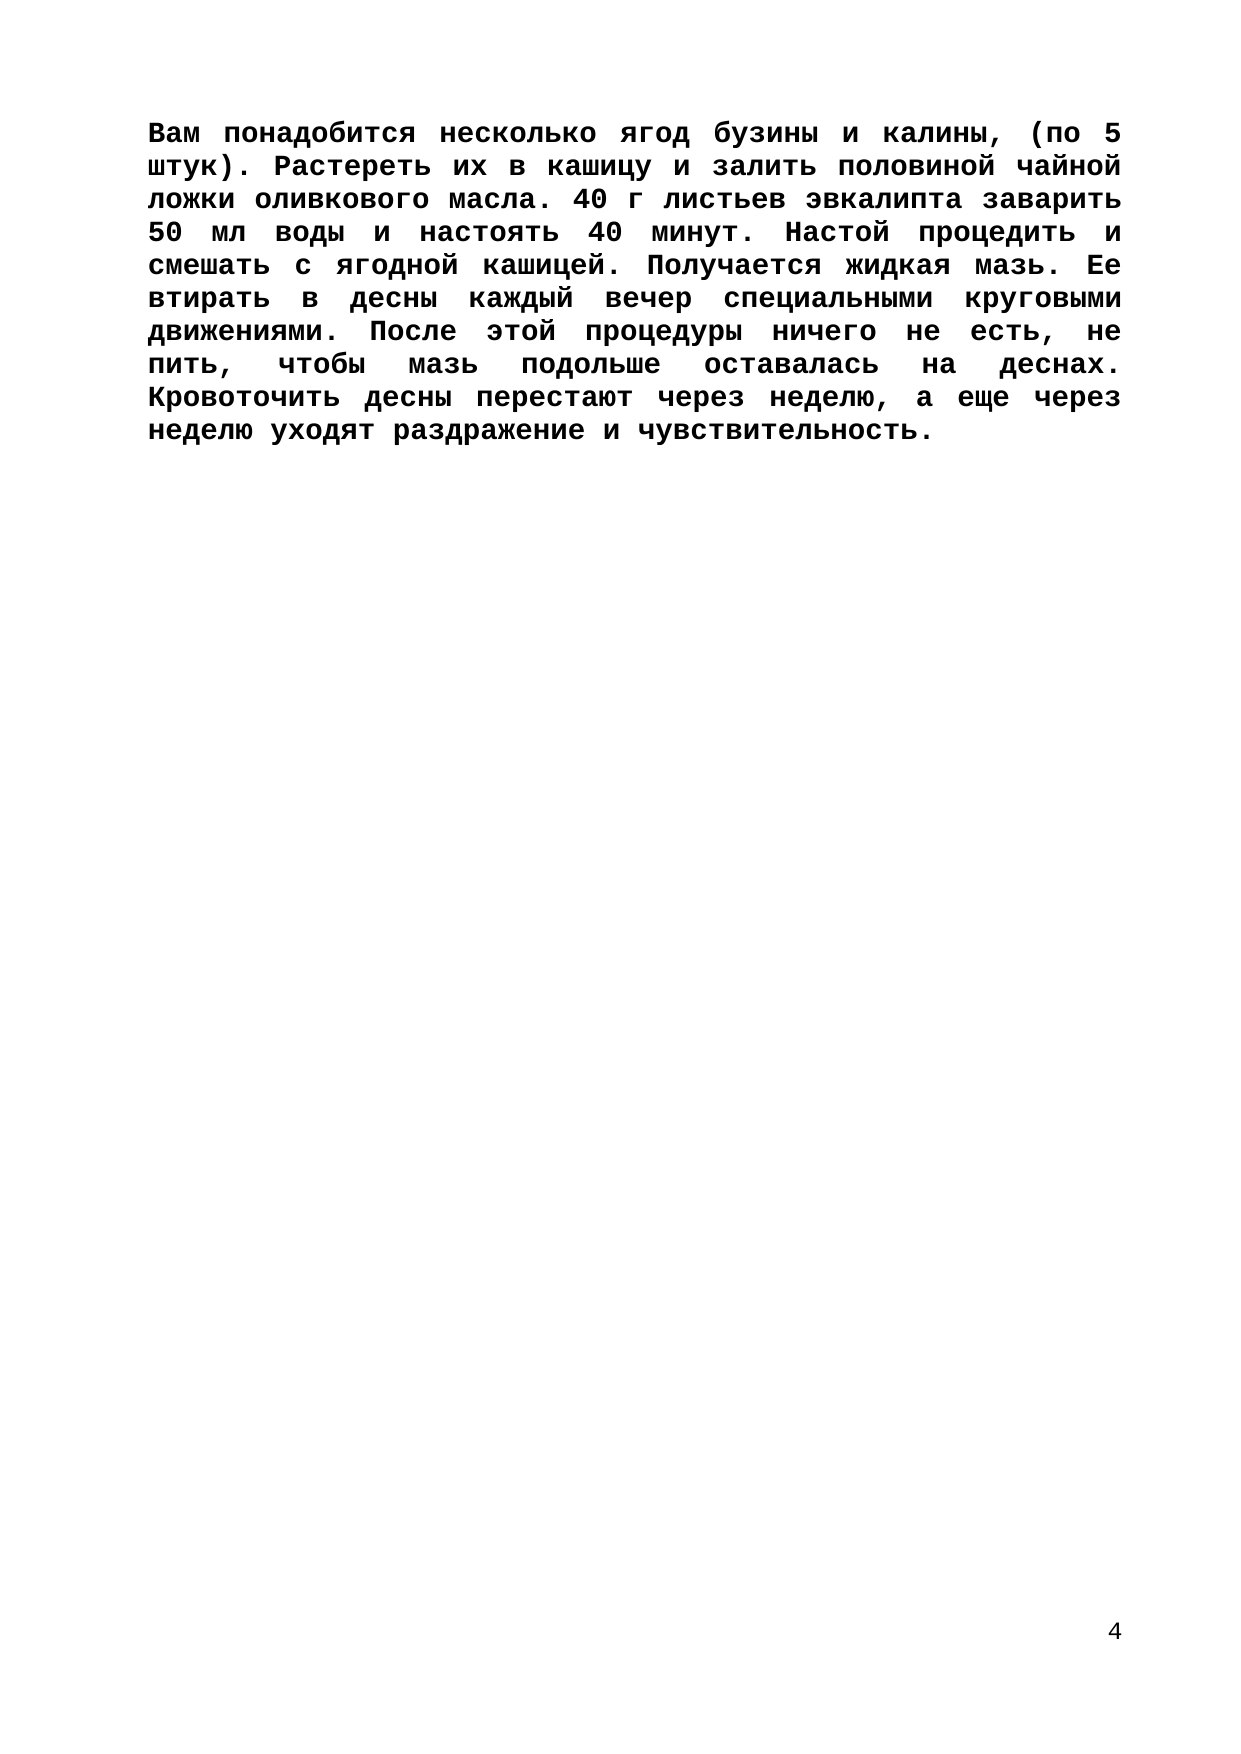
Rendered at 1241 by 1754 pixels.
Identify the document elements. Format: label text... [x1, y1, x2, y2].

list Вам понадобится несколько ягод бузины и калины, (по 5 штук). Растереть их в кашицу и залить половиной чайной ложки оливкового масла. 40 г листьев эвкалипта заварить 50 мл воды и настоять 40 минут. Настой процедить и смешать с ягодной кашицей. Получается жидкая мазь. Ее втирать в десны каждый вечер специальными круговыми движениями. После этой процедуры ничего не есть, не пить, чтобы мазь подольше оставалась на деснах. Кровоточить десны перестают через неделю, а еще через неделю уходят раздражение и чувствительность. [148, 118, 1122, 448]
